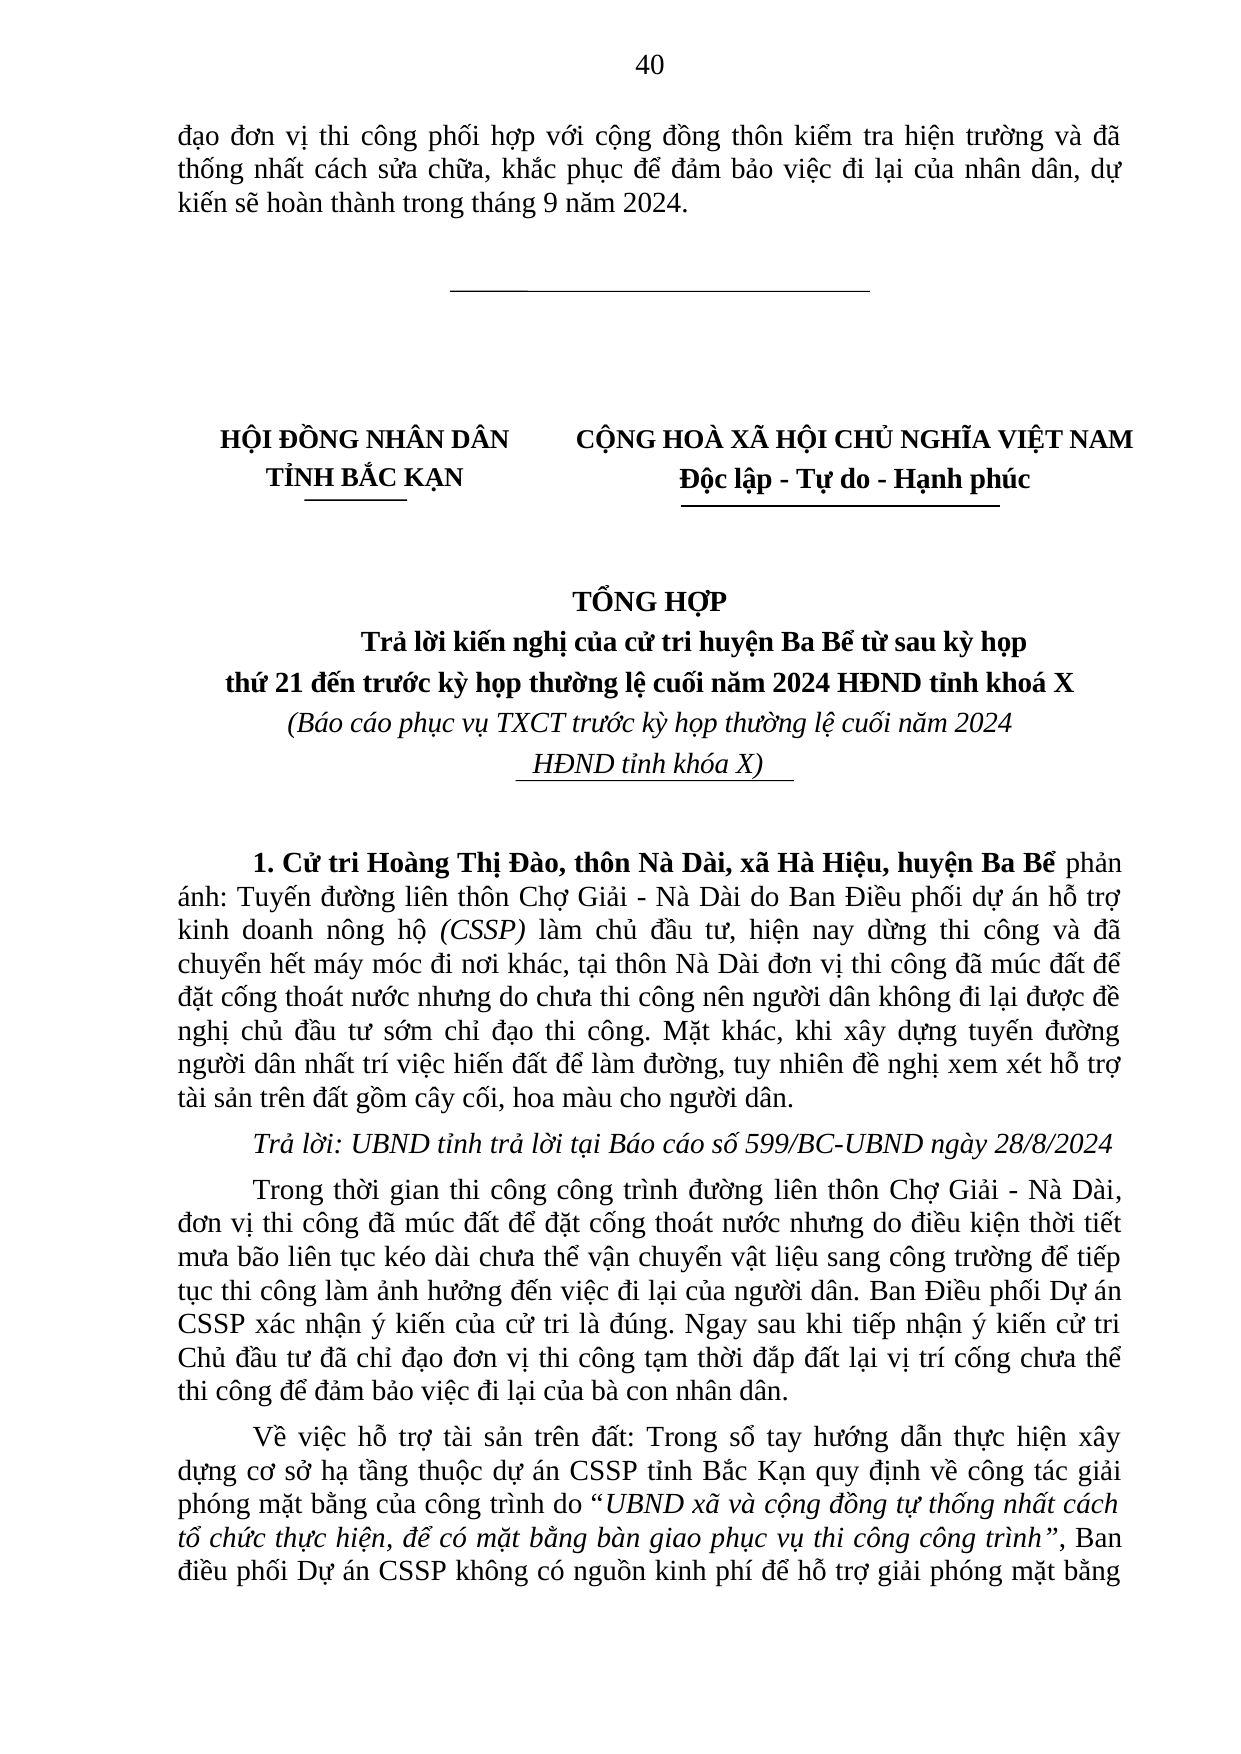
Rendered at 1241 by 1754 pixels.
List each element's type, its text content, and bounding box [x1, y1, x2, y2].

text (Báo cáo phục vụ TXCT trước kỳ họp thường lệ cuối năm 2024 [177, 706, 1122, 746]
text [177, 1419, 1122, 1622]
text Trả lời kiến nghị của cử tri huyện Ba Bể từ sau kỳ họp [177, 624, 1122, 665]
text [177, 118, 1122, 254]
text thứ 21 đến trước kỳ họp thường lệ cuối năm 2024 HĐND tỉnh khoá X [177, 665, 1122, 706]
text Trong thời gian thi công công trình đường liên thôn Chợ Giải - Nà Dài, đơn vị thi công đã múc đất để đặt cống thoát nước nhưng do điều kiện thời tiết mưa bão liên tục kéo dài chưa thể vận chuyển vật liệu sang công trường để tiếp tục thi công làm ảnh hưởng đến việc đi lại của người dân. Ban Điều phối Dự án CSSP xác nhận ý kiến của cử tri là đúng. Ngay sau khi tiếp nhận ý kiến cử tri Chủ đầu tư đã chỉ đạo đơn vị thi công tạm thời đắp đất lại vị trí cống chưa thể thi công để đảm bảo việc đi lại của bà con nhân dân. [177, 1172, 1122, 1407]
text Trả lời: UBND tỉnh trả lời tại Báo cáo số 599/BC-UBND ngày 28/8/2024 [177, 1126, 1122, 1159]
text HĐND tỉnh khóa X) [177, 746, 1122, 787]
text TỔNG HỢP [177, 584, 1122, 624]
text 1. Cử tri Hoàng Thị Đào, thôn Nà Dài, xã Hà Hiệu, huyện Ba Bể phản ánh: Tuyến đường liên thôn Chợ Giải - Nà Dài do Ban Điều phối dự án hỗ trợ kinh doanh nông hộ (CSSP) làm chủ đầu tư, hiện nay dừng thi công và đã chuyển hết máy móc đi nơi khác, tại thôn Nà Dài đơn vị thi công đã múc đất để đặt cống thoát nước nhưng do chưa thi công nên người dân không đi lại được đề nghị chủ đầu tư sớm chỉ đạo thi công. Mặt khác, khi xây dựng tuyến đường người dân nhất trí việc hiến đất để làm đường, tuy nhiên đề nghị xem xét hỗ trợ tài sản trên đất gồm cây cối, hoa màu cho người dân. [177, 845, 1122, 1113]
table_header CỘNG HOÀ XÃ HỘI CHỦ NGHĨA VIỆT NAM Độc lập - Tự do - Hạnh phúc [552, 423, 1157, 550]
table_header HỘI ĐỒNG NHÂN DÂN TỈNH BẮC KẠN [177, 423, 552, 550]
